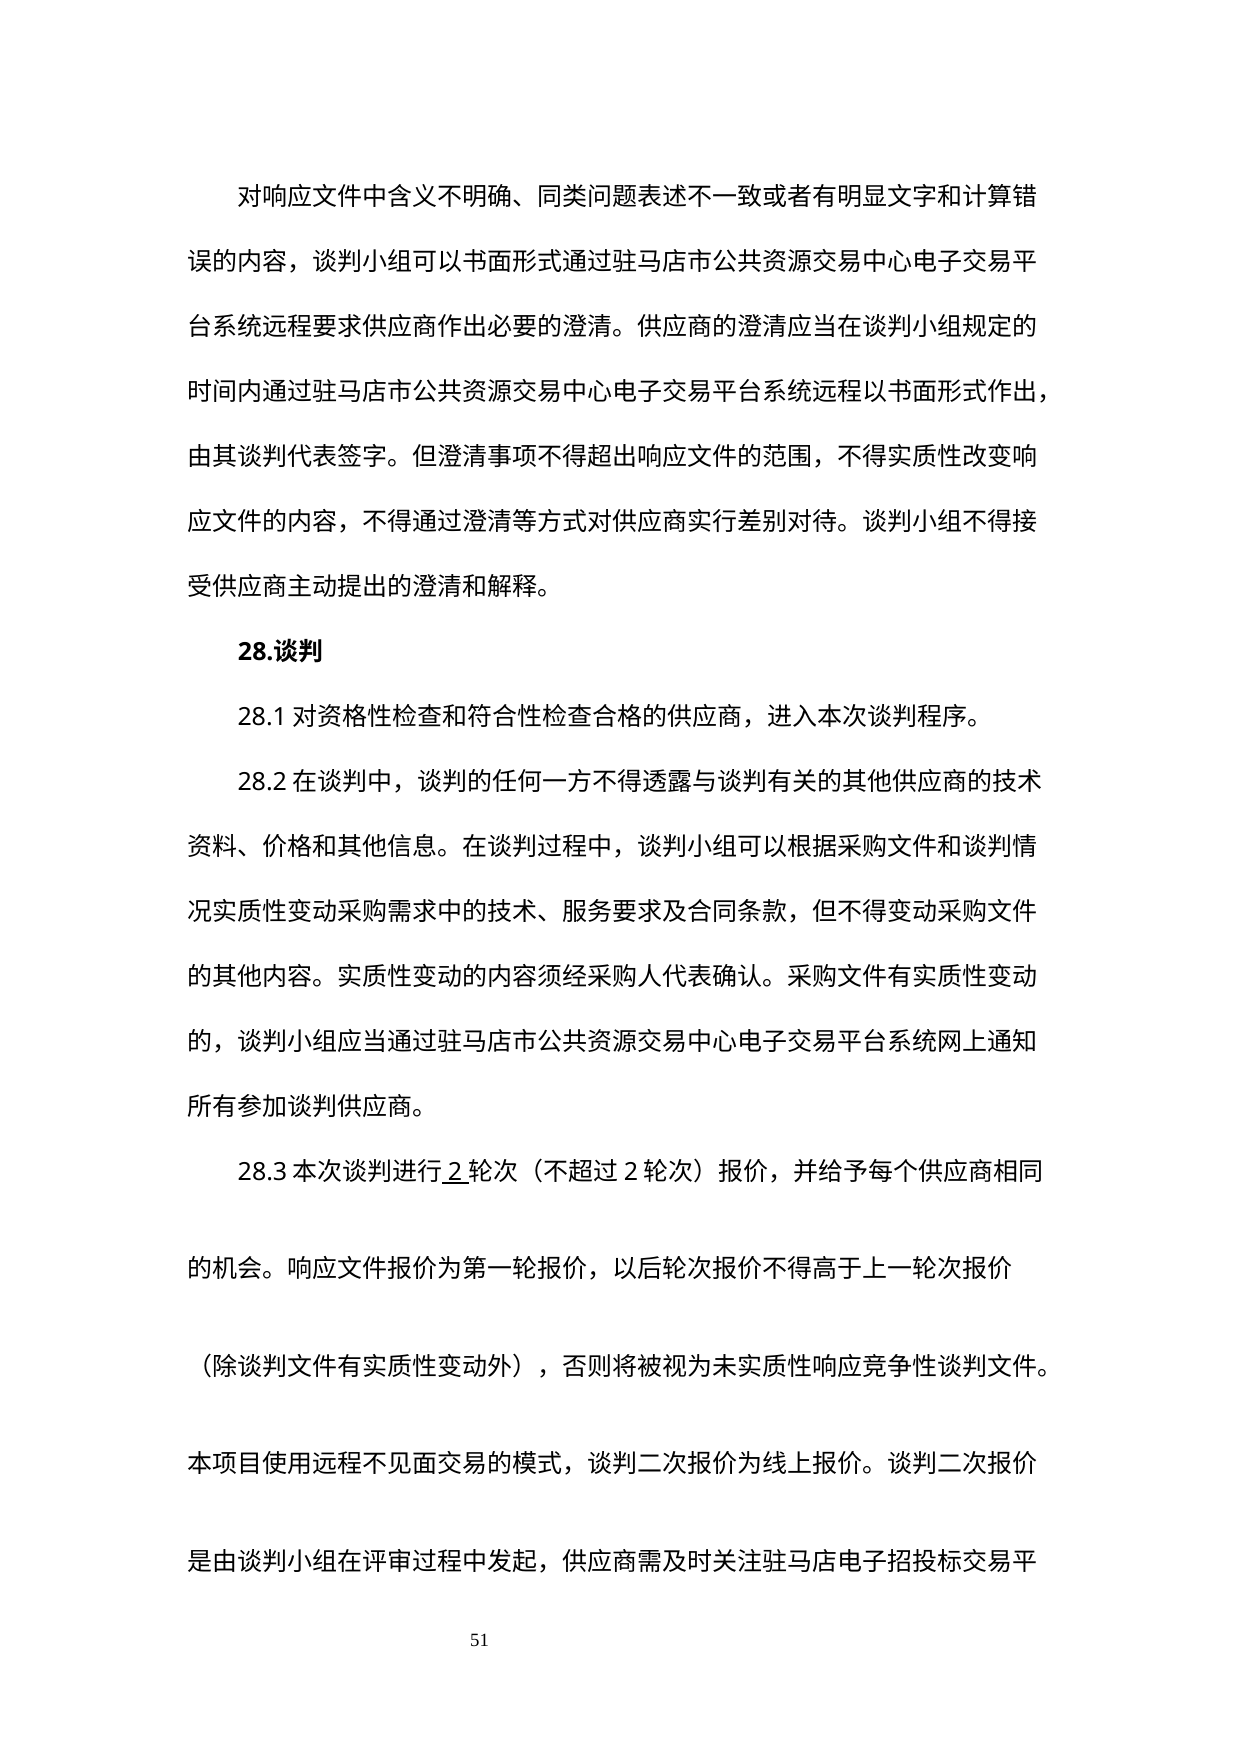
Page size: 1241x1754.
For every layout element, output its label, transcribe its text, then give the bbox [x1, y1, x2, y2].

text 28.谈判 [187, 617, 1053, 682]
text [187, 1137, 1053, 1592]
text 对响应文件中含义不明确、同类问题表述不一致或者有明显文字和计算错误的内容，谈判小组可以书面形式通过驻马店市公共资源交易中心电子交易平台系统远程要求供应商作出必要的澄清。供应商的澄清应当在谈判小组规定的时间内通过驻马店市公共资源交易中心电子交易平台系统远程以书面形式作出，由其谈判代表签字。但澄清事项不得超出响应文件的范围，不得实质性改变响应文件的内容，不得通过澄清等方式对供应商实行差别对待。谈判小组不得接受供应商主动提出的澄清和解释。 [187, 162, 1053, 617]
text 28.1对资格性检查和符合性检查合格的供应商，进入本次谈判程序。 [187, 682, 1053, 747]
text 28.2在谈判中，谈判的任何一方不得透露与谈判有关的其他供应商的技术资料、价格和其他信息。在谈判过程中，谈判小组可以根据采购文件和谈判情况实质性变动采购需求中的技术、服务要求及合同条款，但不得变动采购文件的其他内容。实质性变动的内容须经采购人代表确认。采购文件有实质性变动的，谈判小组应当通过驻马店市公共资源交易中心电子交易平台系统网上通知所有参加谈判供应商。 [187, 747, 1053, 1137]
